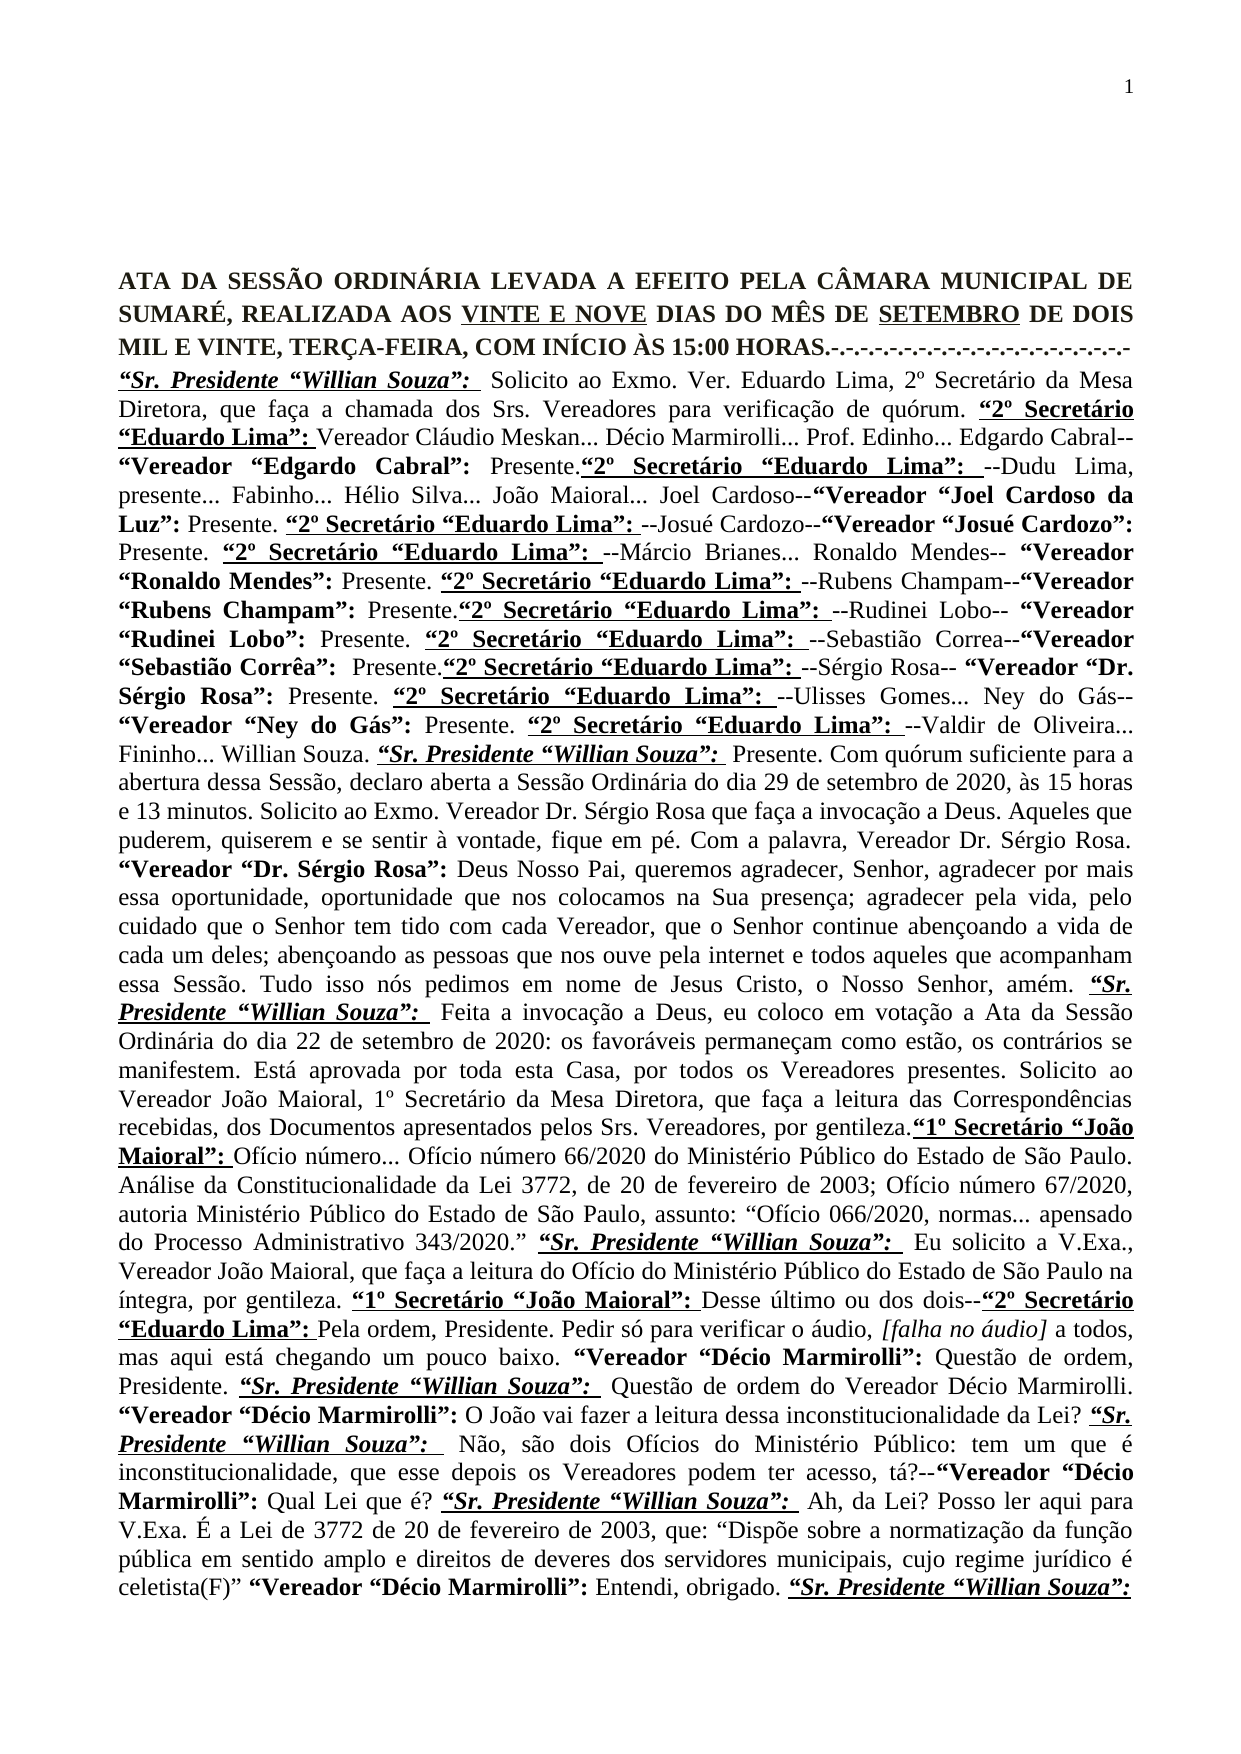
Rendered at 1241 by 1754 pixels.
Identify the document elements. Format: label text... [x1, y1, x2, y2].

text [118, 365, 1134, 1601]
text ATA DA SESSÃO ORDINÁRIA LEVADA A EFEITO PELA CÂMARA MUNICIPAL DE SUMARÉ, REALIZADA AOS VINTE E NOVE DIAS DO MÊS DE SETEMBRO DE DOIS MIL E VINTE, TERÇA-FEIRA, COM INÍCIO ÀS 15:00 HORAS.-.-.-.-.-.-.-.-.-.-.-.-.-.-.-.-.-.-.-.-.- [118, 266, 1134, 361]
